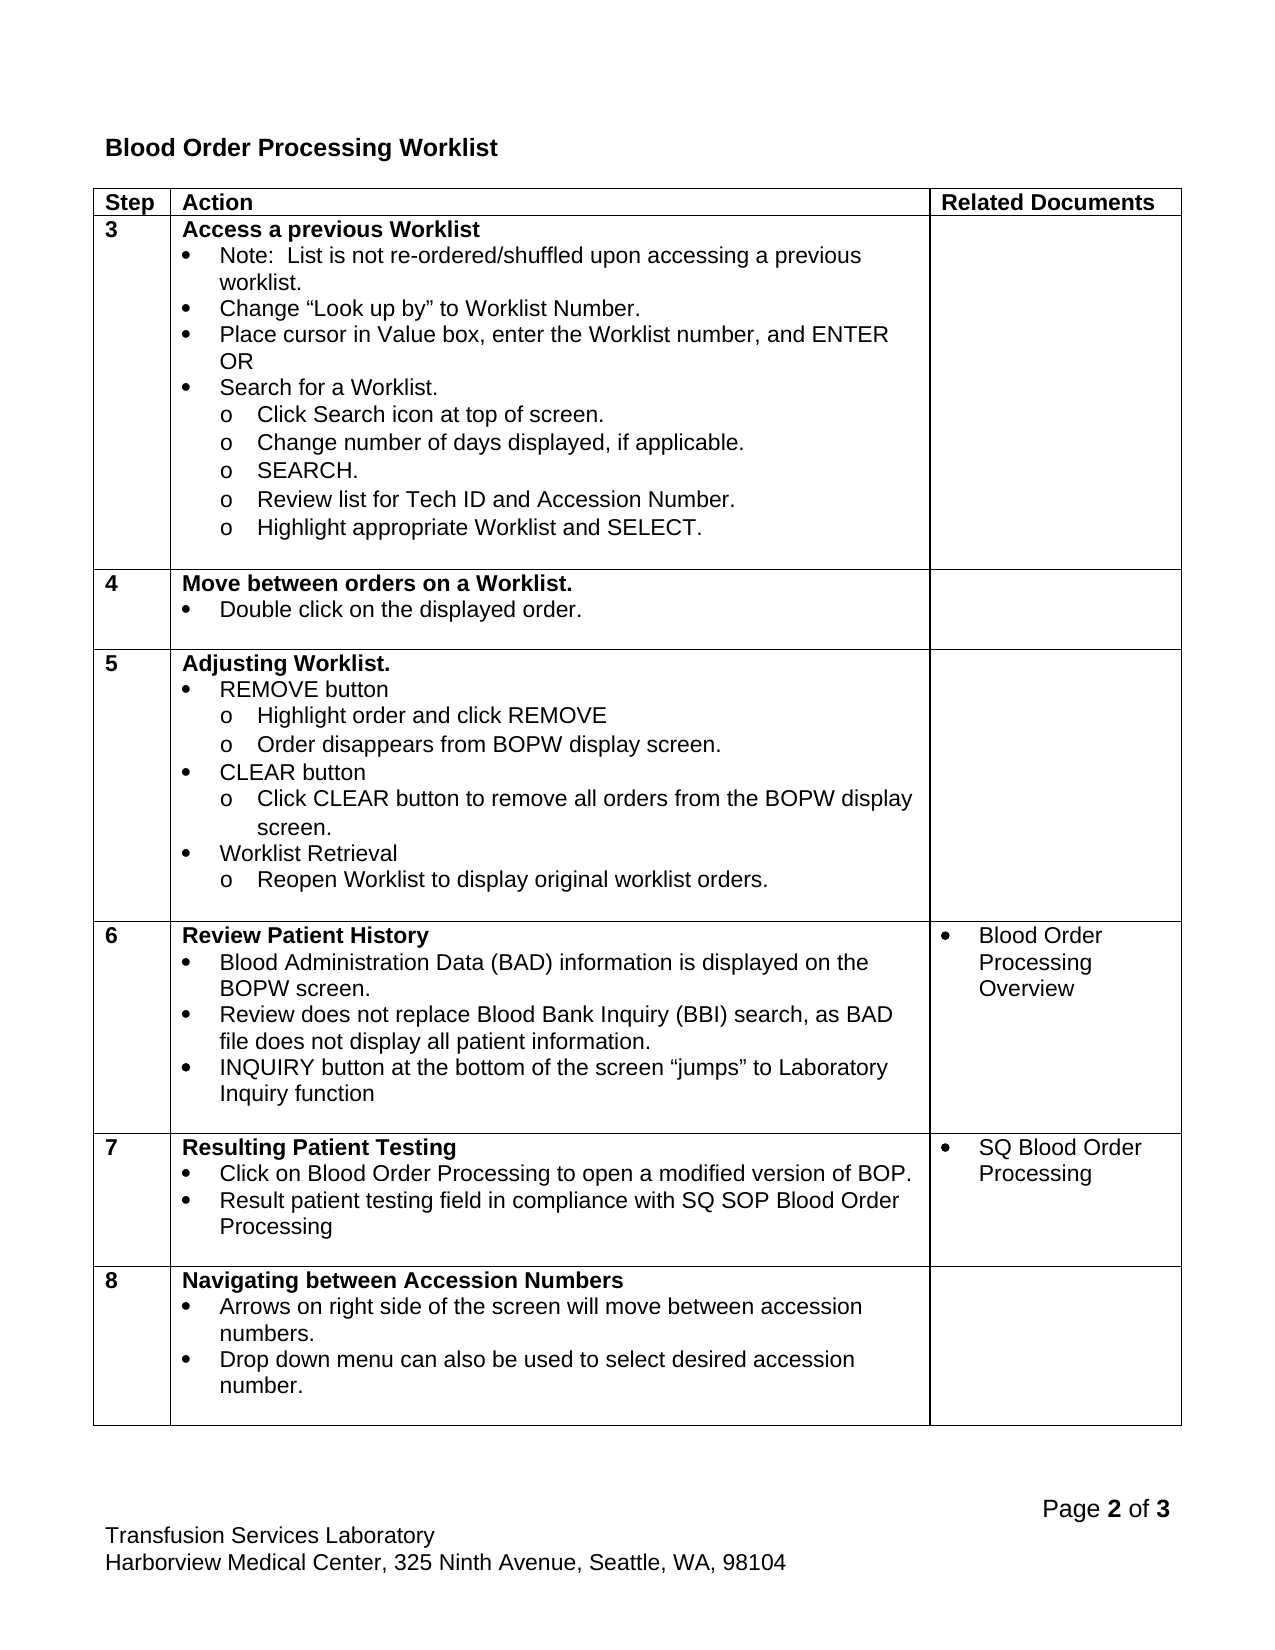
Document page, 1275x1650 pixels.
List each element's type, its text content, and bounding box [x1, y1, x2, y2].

table_header Related Documents [931, 189, 1181, 215]
table_cell 3 [94, 216, 170, 568]
table_cell SQ Blood Order Processing [931, 1134, 1181, 1266]
table_cell [931, 650, 1181, 921]
table_header Action [171, 189, 929, 215]
table_cell [931, 1267, 1181, 1425]
table_cell 6 [94, 922, 170, 1133]
table_cell 8 [94, 1267, 170, 1425]
table_cell 4 [94, 570, 170, 649]
table_cell Navigating between Accession Numbers Arrows on right side of the screen will move between accession numbers. Drop down menu can also be used to select desired accession number. [171, 1267, 929, 1425]
table_cell [931, 570, 1181, 649]
table_cell Blood Order Processing Overview [931, 922, 1181, 1133]
table_cell Access a previous Worklist Note: List is not re-ordered/shuffled upon accessing a previous worklist. Change “Look up by” to Worklist Number. Place cursor in Value box, enter the Worklist number, and ENTER OR Search for a Worklist. Click Search icon at top of screen. Change number of days displayed, if applicable. SEARCH. Review list for Tech ID and Accession Number. Highlight appropriate Worklist and SELECT. [171, 216, 929, 568]
table_cell 5 [94, 650, 170, 921]
table_cell Adjusting Worklist. REMOVE button Highlight order and click REMOVE Order disappears from BOPW display screen. CLEAR button Click CLEAR button to remove all orders from the BOPW display screen. Worklist Retrieval Reopen Worklist to display original worklist orders. [171, 650, 929, 921]
table_header Step [94, 189, 170, 215]
table_cell 7 [94, 1134, 170, 1266]
table_cell Move between orders on a Worklist. Double click on the displayed order. [171, 570, 929, 649]
table_cell [931, 216, 1181, 568]
table_cell Resulting Patient Testing Click on Blood Order Processing to open a modified version of BOP. Result patient testing field in compliance with SQ SOP Blood Order Processing [171, 1134, 929, 1266]
table_cell Review Patient History Blood Administration Data (BAD) information is displayed on the BOPW screen. Review does not replace Blood Bank Inquiry (BBI) search, as BAD file does not display all patient information. INQUIRY button at the bottom of the screen “jumps” to Laboratory Inquiry function [171, 922, 929, 1133]
